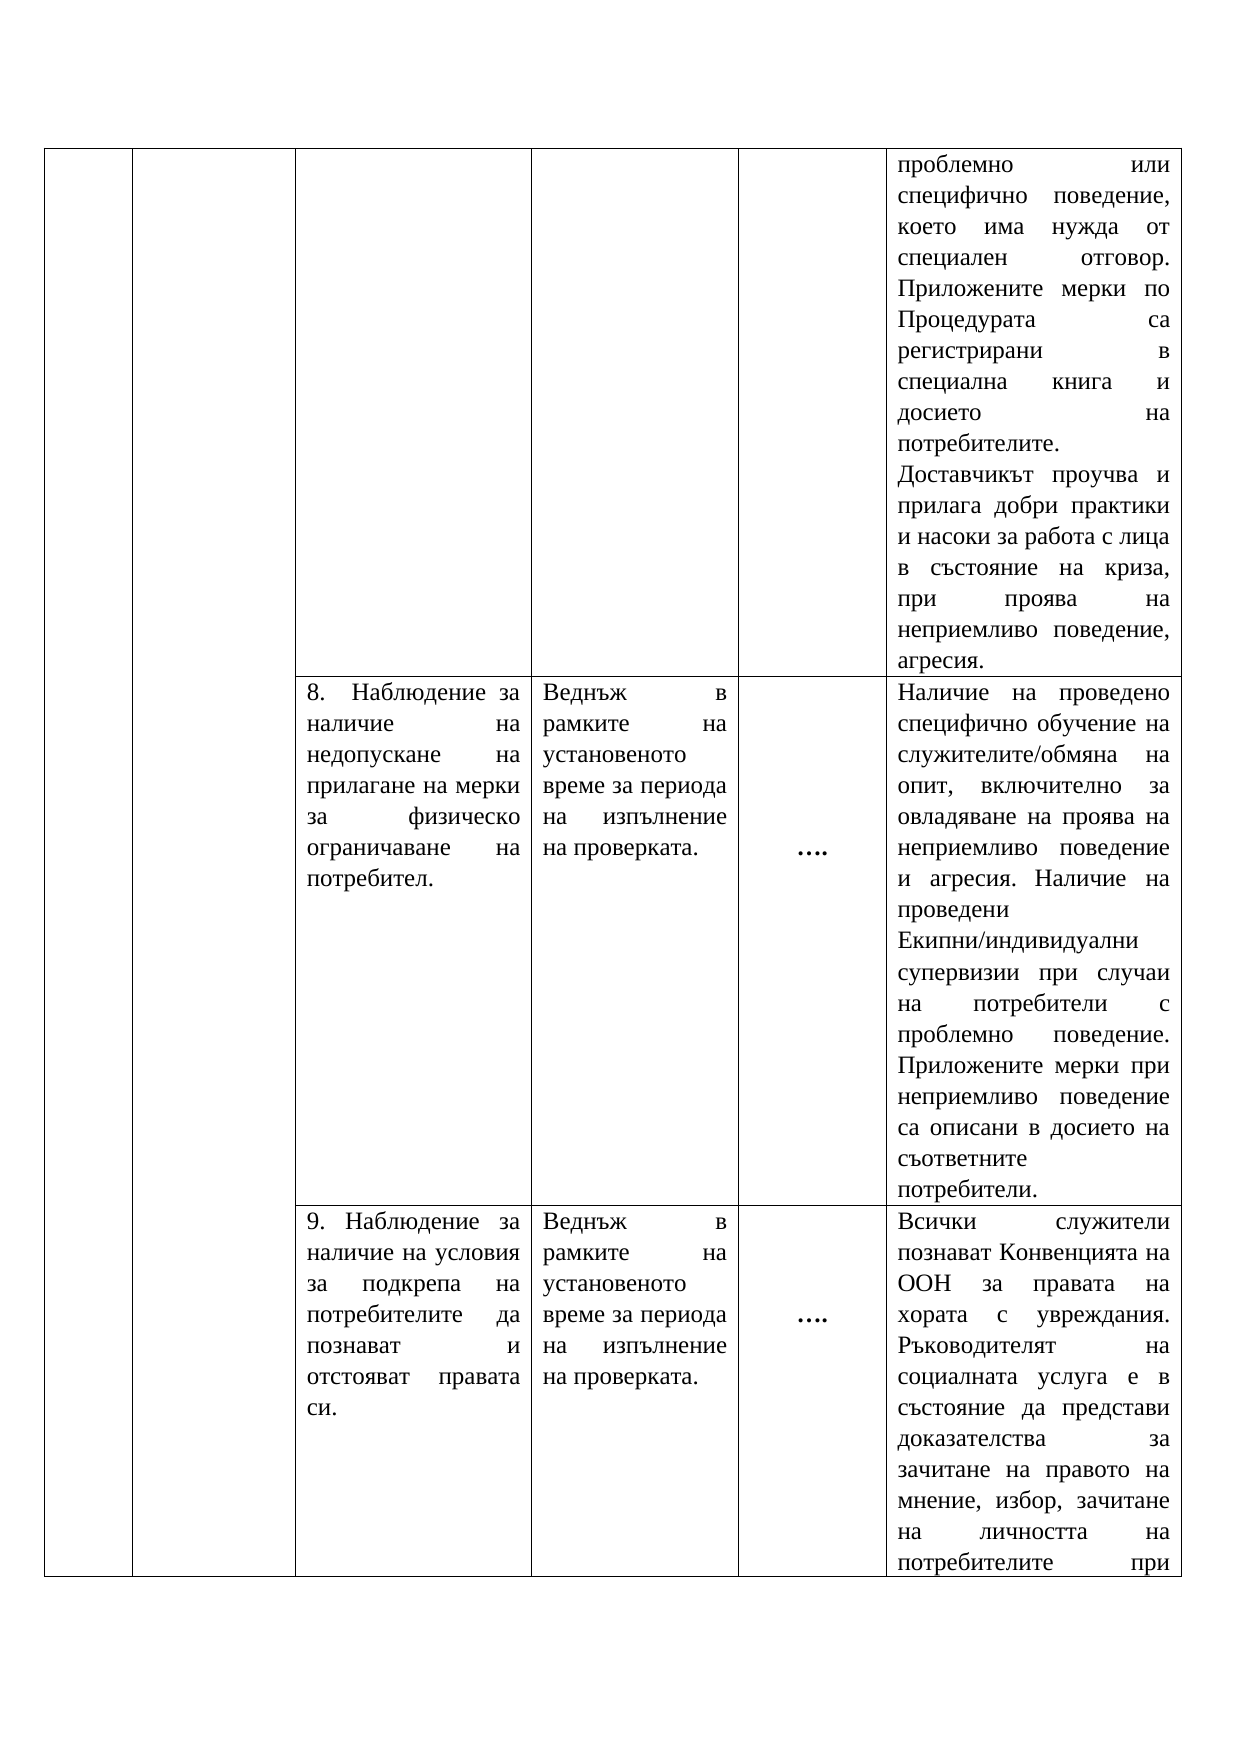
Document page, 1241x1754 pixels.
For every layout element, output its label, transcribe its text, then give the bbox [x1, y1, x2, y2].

table_cell … [739, 149, 886, 676]
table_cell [532, 1206, 738, 1576]
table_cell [887, 1206, 1181, 1576]
table_cell …. [739, 677, 886, 1205]
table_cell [296, 1206, 531, 1576]
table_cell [887, 149, 1181, 676]
table_cell 8. Наблюдение за наличие на недопускане на прилагане на мерки за физическо ограничаване на потребител. [296, 677, 531, 1205]
table_cell Наличие на проведено специфично обучение на служителите/обмяна на опит, включително за овладяване на проява на неприемливо поведение и агресия. Наличие на проведени Екипни/индивидуални супервизии при случаи на потребители с проблемно поведение. Приложените мерки при неприемливо поведение са описани в досието на съответните потребители. [887, 677, 1181, 1205]
table_cell Веднъж в рамките на установеното време за периода на изпълнение на проверката. [532, 677, 738, 1205]
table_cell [532, 149, 738, 676]
table_cell …. [739, 1206, 886, 1576]
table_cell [296, 149, 531, 676]
